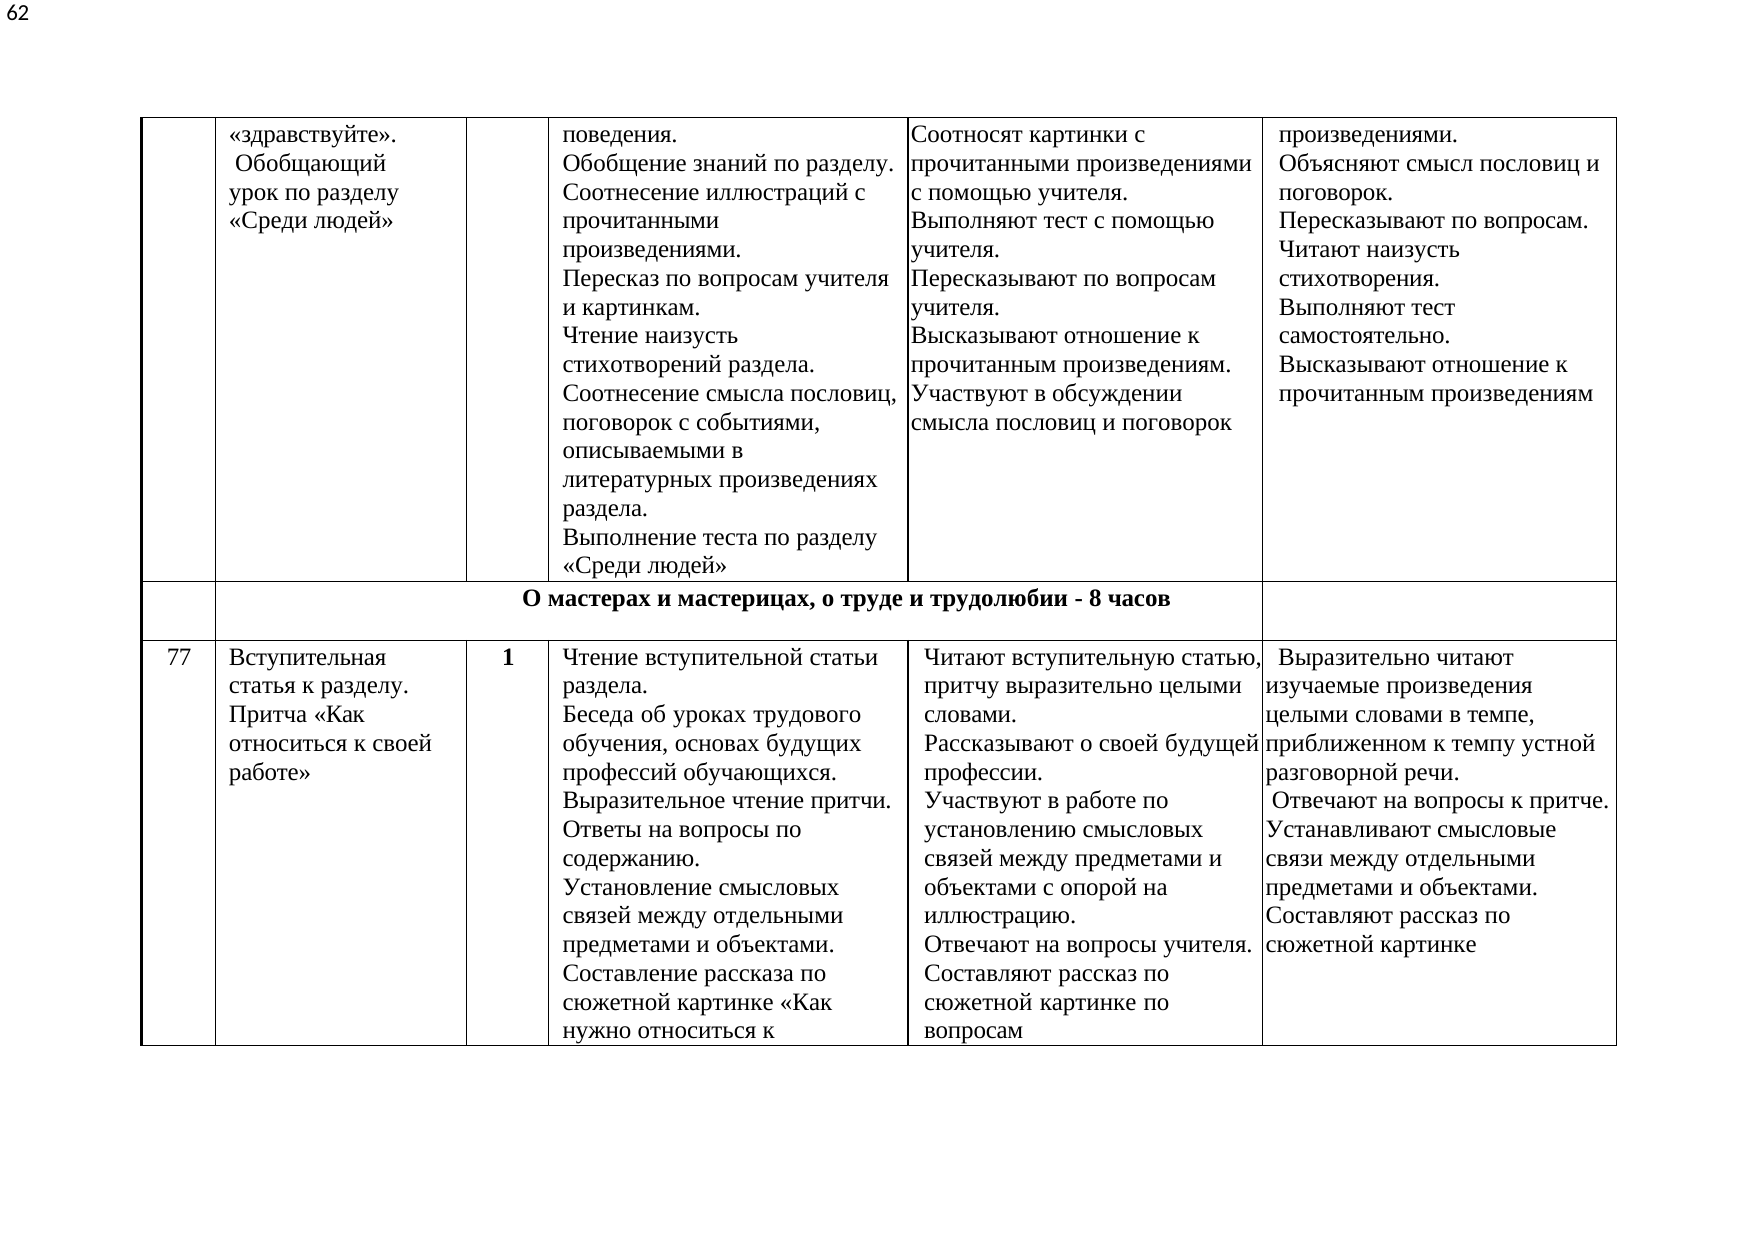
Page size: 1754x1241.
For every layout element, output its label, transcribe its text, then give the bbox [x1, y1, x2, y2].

table_cell 1 [467, 641, 548, 1045]
table_header поведения. Обобщение знаний по разделу. Соотнесение иллюстраций с прочитанными произведениями. Пересказ по вопросам учителя и картинкам. Чтение наизусть стихотворений раздела. Соотнесение смысла пословиц, поговорок с событиями, описываемыми в литературных произведениях раздела. Выполнение теста по разделу «Среди людей» [549, 118, 907, 581]
table_cell [143, 582, 215, 640]
table_cell Читают вступительную статью, притчу выразительно целыми словами. Рассказывают о своей будущей профессии. Участвуют в работе по установлению смысловых связей между предметами и объектами с опорой на иллюстрацию. Отвечают на вопросы учителя. Составляют рассказ по сюжетной картинке по вопросам [909, 641, 1262, 1045]
table_header [143, 118, 215, 581]
table_header [467, 118, 548, 581]
table_header произведениями. Объясняют смысл пословиц и поговорок. Пересказывают по вопросам. Читают наизусть стихотворения. Выполняют тест самостоятельно. Высказывают отношение к прочитанным произведениям [1263, 118, 1616, 581]
table_header Соотносят картинки с прочитанными произведениями с помощью учителя. Выполняют тест с помощью учителя. Пересказывают по вопросам учителя. Высказывают отношение к прочитанным произведениям. Участвуют в обсуждении смысла пословиц и поговорок [909, 118, 1262, 581]
table_cell [1263, 582, 1616, 640]
table_header «здравствуйте». Обобщающий урок по разделу «Среди людей» [216, 118, 466, 581]
table_cell Вступительная статья к разделу. Притча «Как относиться к своей работе» [216, 641, 466, 1045]
table_cell Выразительно читают изучаемые произведения целыми словами в темпе, приближенном к темпу устной разговорной речи. Отвечают на вопросы к притче. Устанавливают смысловые связи между отдельными предметами и объектами. Составляют рассказ по сюжетной картинке [1263, 641, 1616, 1045]
table_cell Чтение вступительной статьи раздела. Беседа об уроках трудового обучения, основах будущих профессий обучающихся. Выразительное чтение притчи. Ответы на вопросы по содержанию. Установление смысловых связей между отдельными предметами и объектами. Составление рассказа по сюжетной картинке «Как нужно относиться к [549, 641, 907, 1045]
table_cell 77 [143, 641, 215, 1045]
table_cell О мастерах и мастерицах, о труде и трудолюбии - 8 часов [216, 582, 1262, 640]
